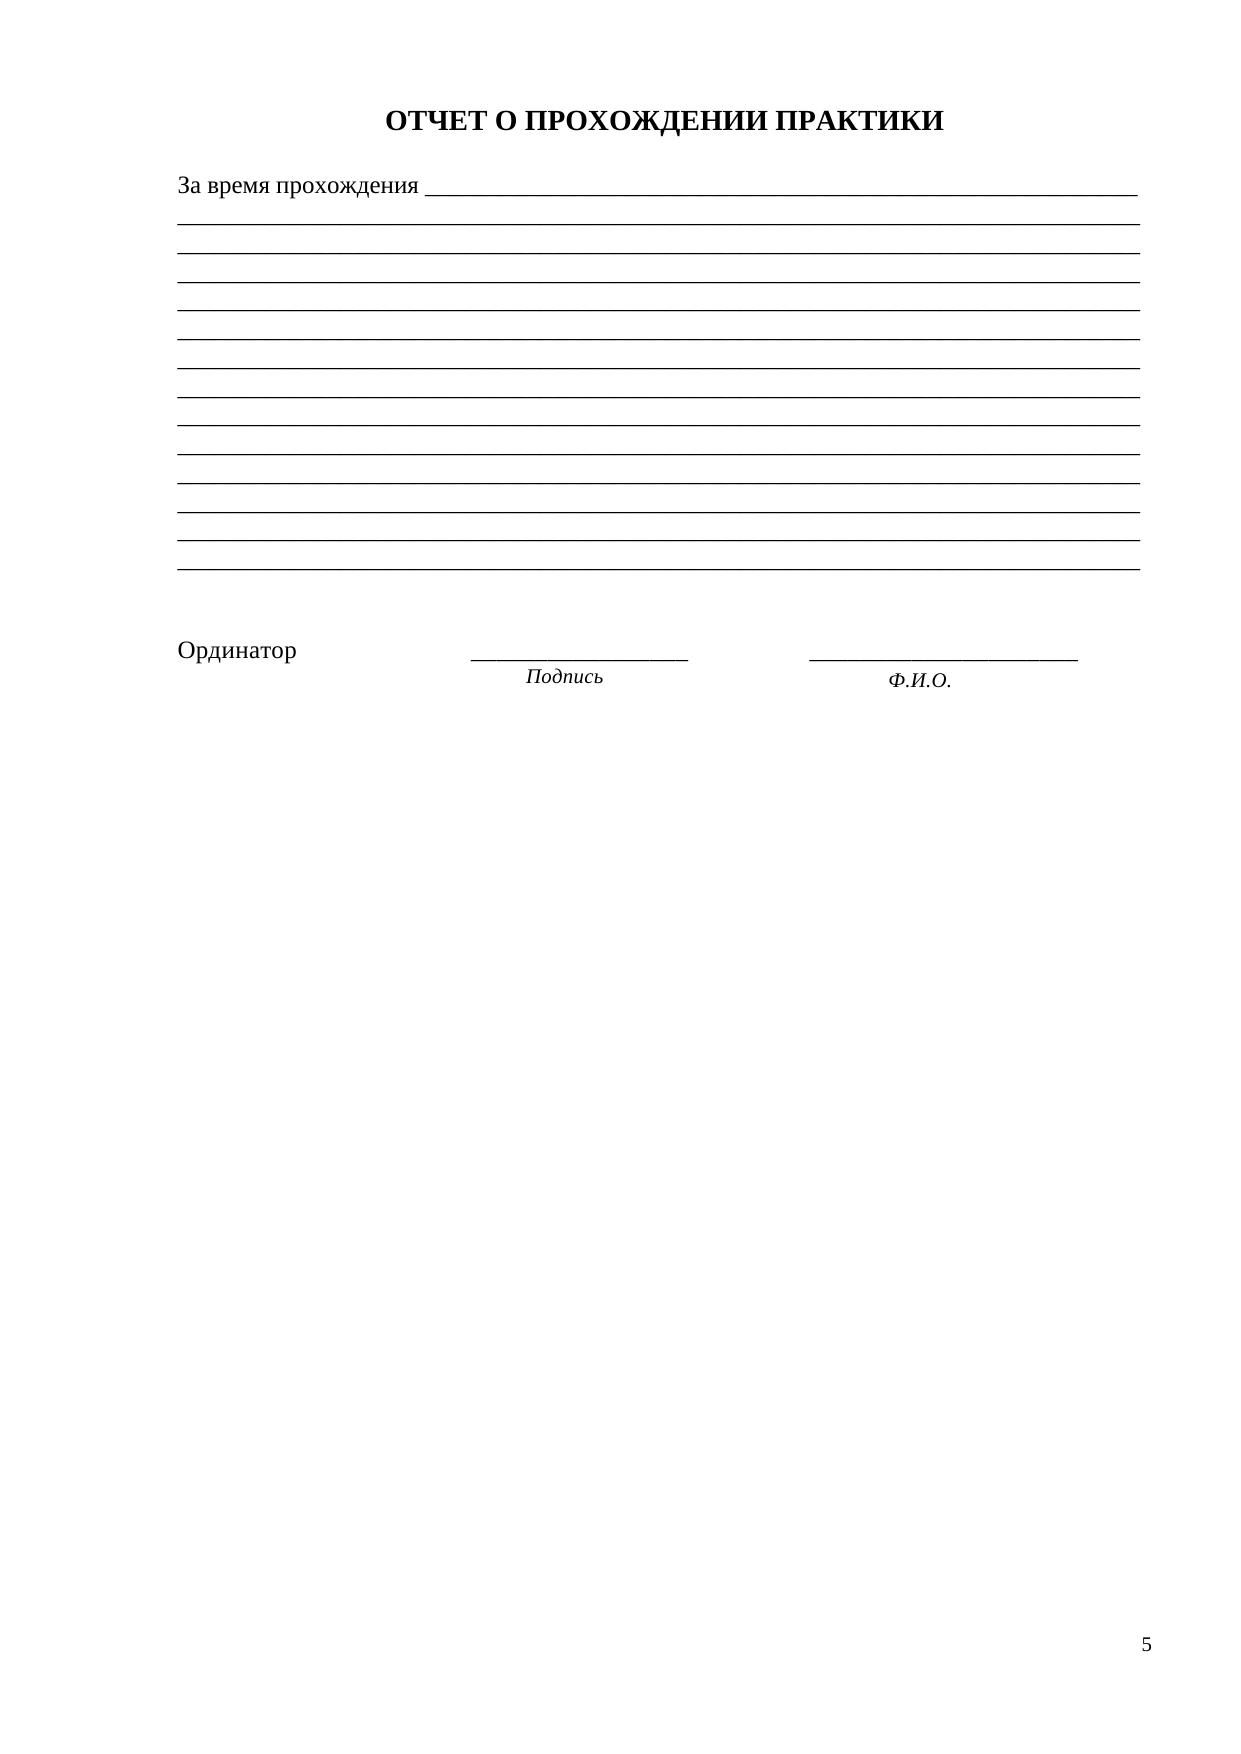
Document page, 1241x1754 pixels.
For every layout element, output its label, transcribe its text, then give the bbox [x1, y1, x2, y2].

table_header _________________ Подпись [460, 635, 798, 693]
text За время прохождения _________________________________________________________ [177, 171, 1152, 199]
text _________________________________________________________________________________________________________________________________________________________________________________________________________________________________________________________________________________________________________________________________________________________________________________________________________________________________________________________________________________________________________________________________________________________________________________________________________________________________________________________________________________________________________________________________________________________________________________________________________________________________________________________________________________________________________________________________________________________________________________________________________________________________________ [177, 199, 1152, 573]
table_header Ординатор [166, 635, 459, 693]
text Отчет о прохождении практики [177, 103, 1152, 137]
table_header _____________________ Ф.И.О. [798, 635, 1163, 693]
